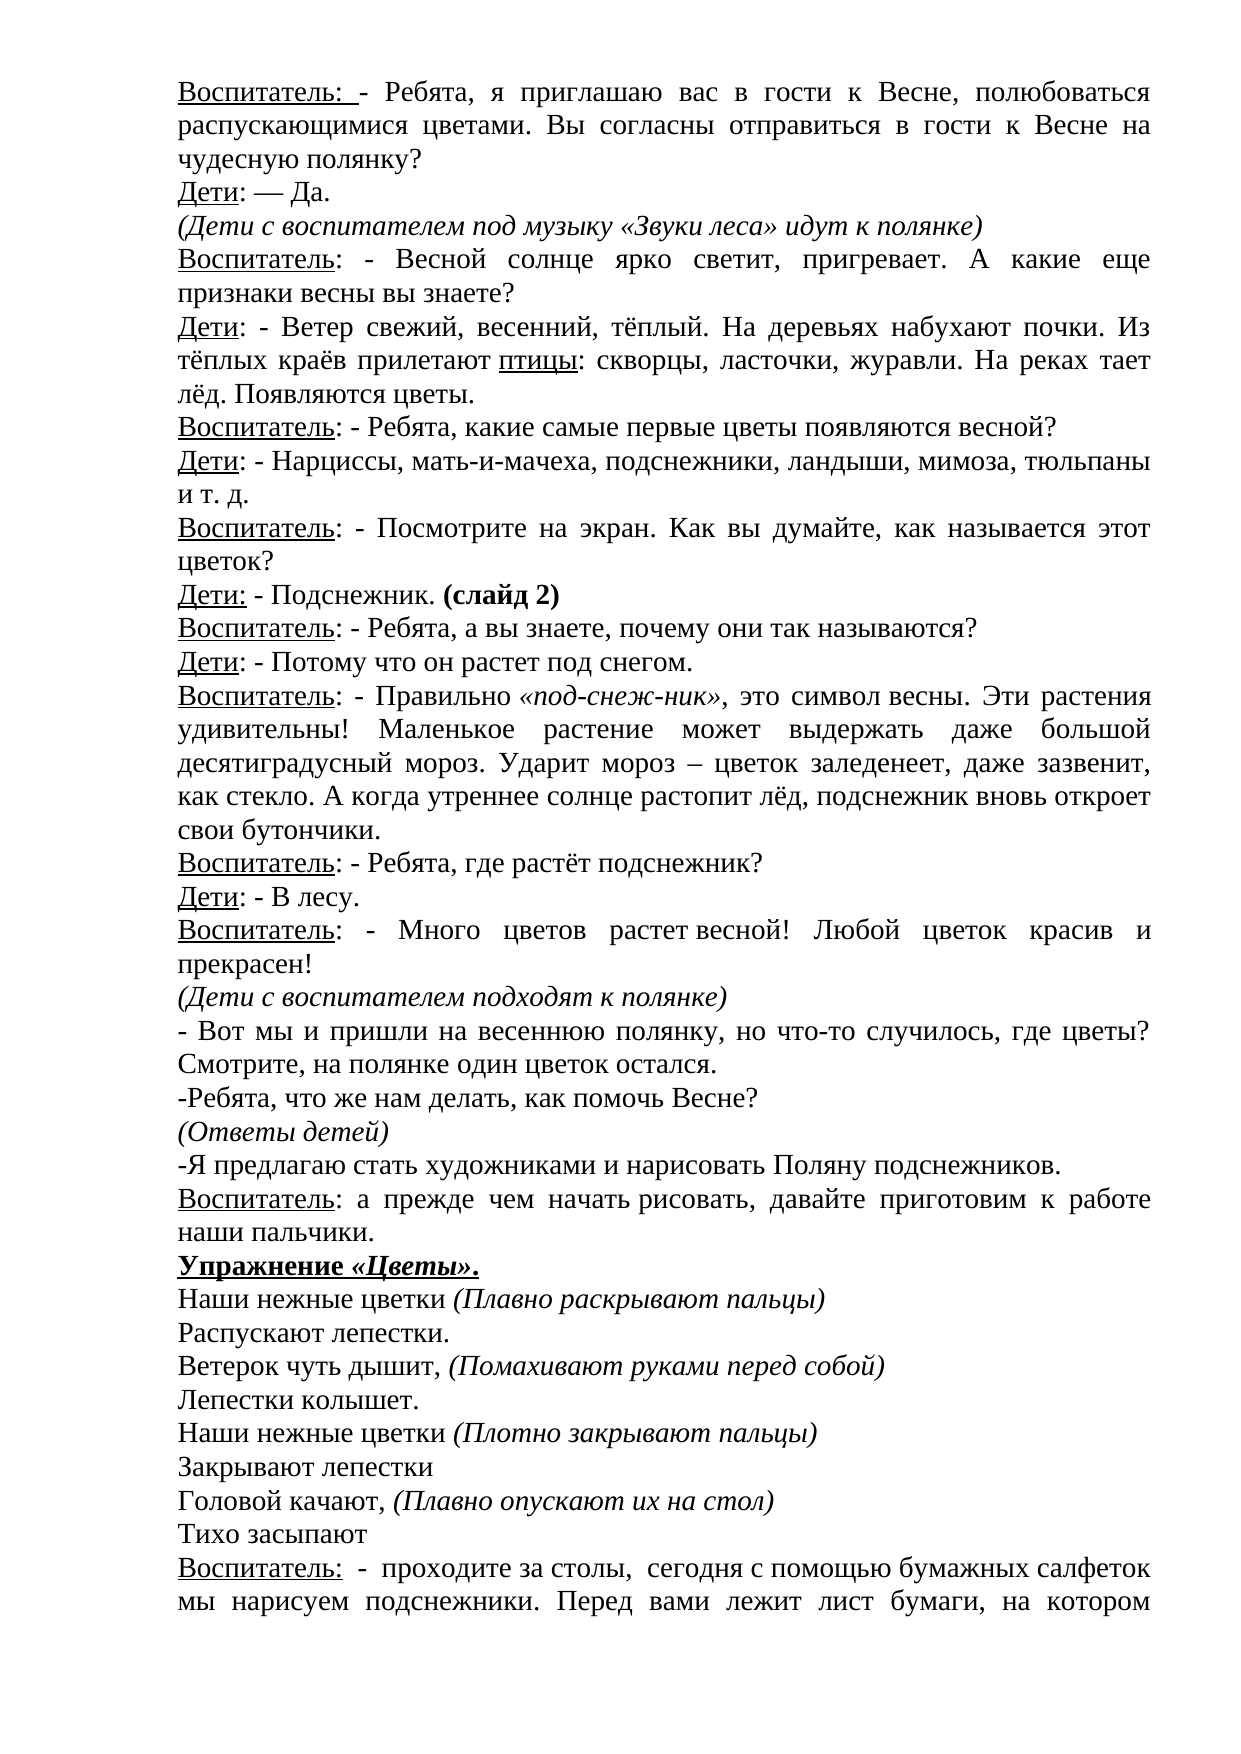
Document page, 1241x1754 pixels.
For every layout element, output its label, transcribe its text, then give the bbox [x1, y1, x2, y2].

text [177, 1550, 1152, 1617]
text Наши нежные цветки (Плотно закрывают пальцы) [177, 1416, 1152, 1449]
text Распускают лепестки. [177, 1315, 1152, 1348]
text Воспитатель: - Весной солнце ярко светит, пригревает. А какие еще признаки весны вы знаете? [177, 242, 1152, 309]
text Воспитатель: - Ребята, а вы знаете, почему они так называются? [177, 611, 1152, 644]
text Воспитатель: - Много цветов растет весной! Любой цветок красив и прекрасен! [177, 912, 1152, 979]
text Дети: — Да. [177, 174, 1152, 208]
text Тихо засыпают [177, 1516, 1152, 1550]
text Воспитатель: - Посмотрите на экран. Как вы думайте, как называется этот цветок? [177, 510, 1152, 577]
text Закрывают лепестки [177, 1449, 1152, 1483]
text Дети: - Ветер свежий, весенний, тёплый. На деревьях набухают почки. Из тёплых краёв прилетают птицы: скворцы, ласточки, журавли. На реках тает лёд. Появляются цветы. [177, 309, 1152, 409]
text Дети: - Подснежник. (слайд 2) [177, 577, 1152, 611]
text Дети: - Потому что он растет под снегом. [177, 644, 1152, 678]
text Головой качают, (Плавно опускают их на стол) [177, 1483, 1152, 1516]
text Дети: - В лесу. [177, 879, 1152, 912]
text (Ответы детей) [177, 1114, 1152, 1147]
text Воспитатель: а прежде чем начать рисовать, давайте приготовим к работе наши пальчики. [177, 1181, 1152, 1248]
text Дети: - Нарциссы, мать-и-мачеха, подснежники, ландыши, мимоза, тюльпаны и т. д. [177, 443, 1152, 510]
text Воспитатель: - Ребята, я приглашаю вас в гости к Весне, полюбоваться распускающимися цветами. Вы согласны отправиться в гости к Весне на чудесную полянку? [177, 74, 1152, 174]
text Воспитатель: - Ребята, какие самые первые цветы появляются весной? [177, 409, 1152, 443]
text Наши нежные цветки (Плавно раскрывают пальцы) [177, 1281, 1152, 1315]
text Ветерок чуть дышит, (Помахивают руками перед собой) [177, 1348, 1152, 1382]
text (Дети с воспитателем подходят к полянке) [177, 979, 1152, 1013]
text Лепестки колышет. [177, 1382, 1152, 1416]
text -Я предлагаю стать художниками и нарисовать Поляну подснежников. [177, 1147, 1152, 1181]
text Воспитатель: - Ребята, где растёт подснежник? [177, 845, 1152, 879]
text Упражнение «Цветы». [177, 1248, 1152, 1281]
text (Дети с воспитателем под музыку «Звуки леса» идут к полянке) [177, 208, 1152, 242]
text -Ребята, что же нам делать, как помочь Весне? [177, 1080, 1152, 1114]
text - Вот мы и пришли на весеннюю полянку, но что-то случилось, где цветы? Смотрите, на полянке один цветок остался. [177, 1013, 1152, 1080]
text Воспитатель: - Правильно «под-снеж-ник», это символ весны. Эти растения удивительны! Маленькое растение может выдержать даже большой десятиградусный мороз. Ударит мороз – цветок заледенеет, даже зазвенит, как стекло. А когда утреннее солнце растопит лёд, подснежник вновь откроет свои бутончики. [177, 678, 1152, 845]
